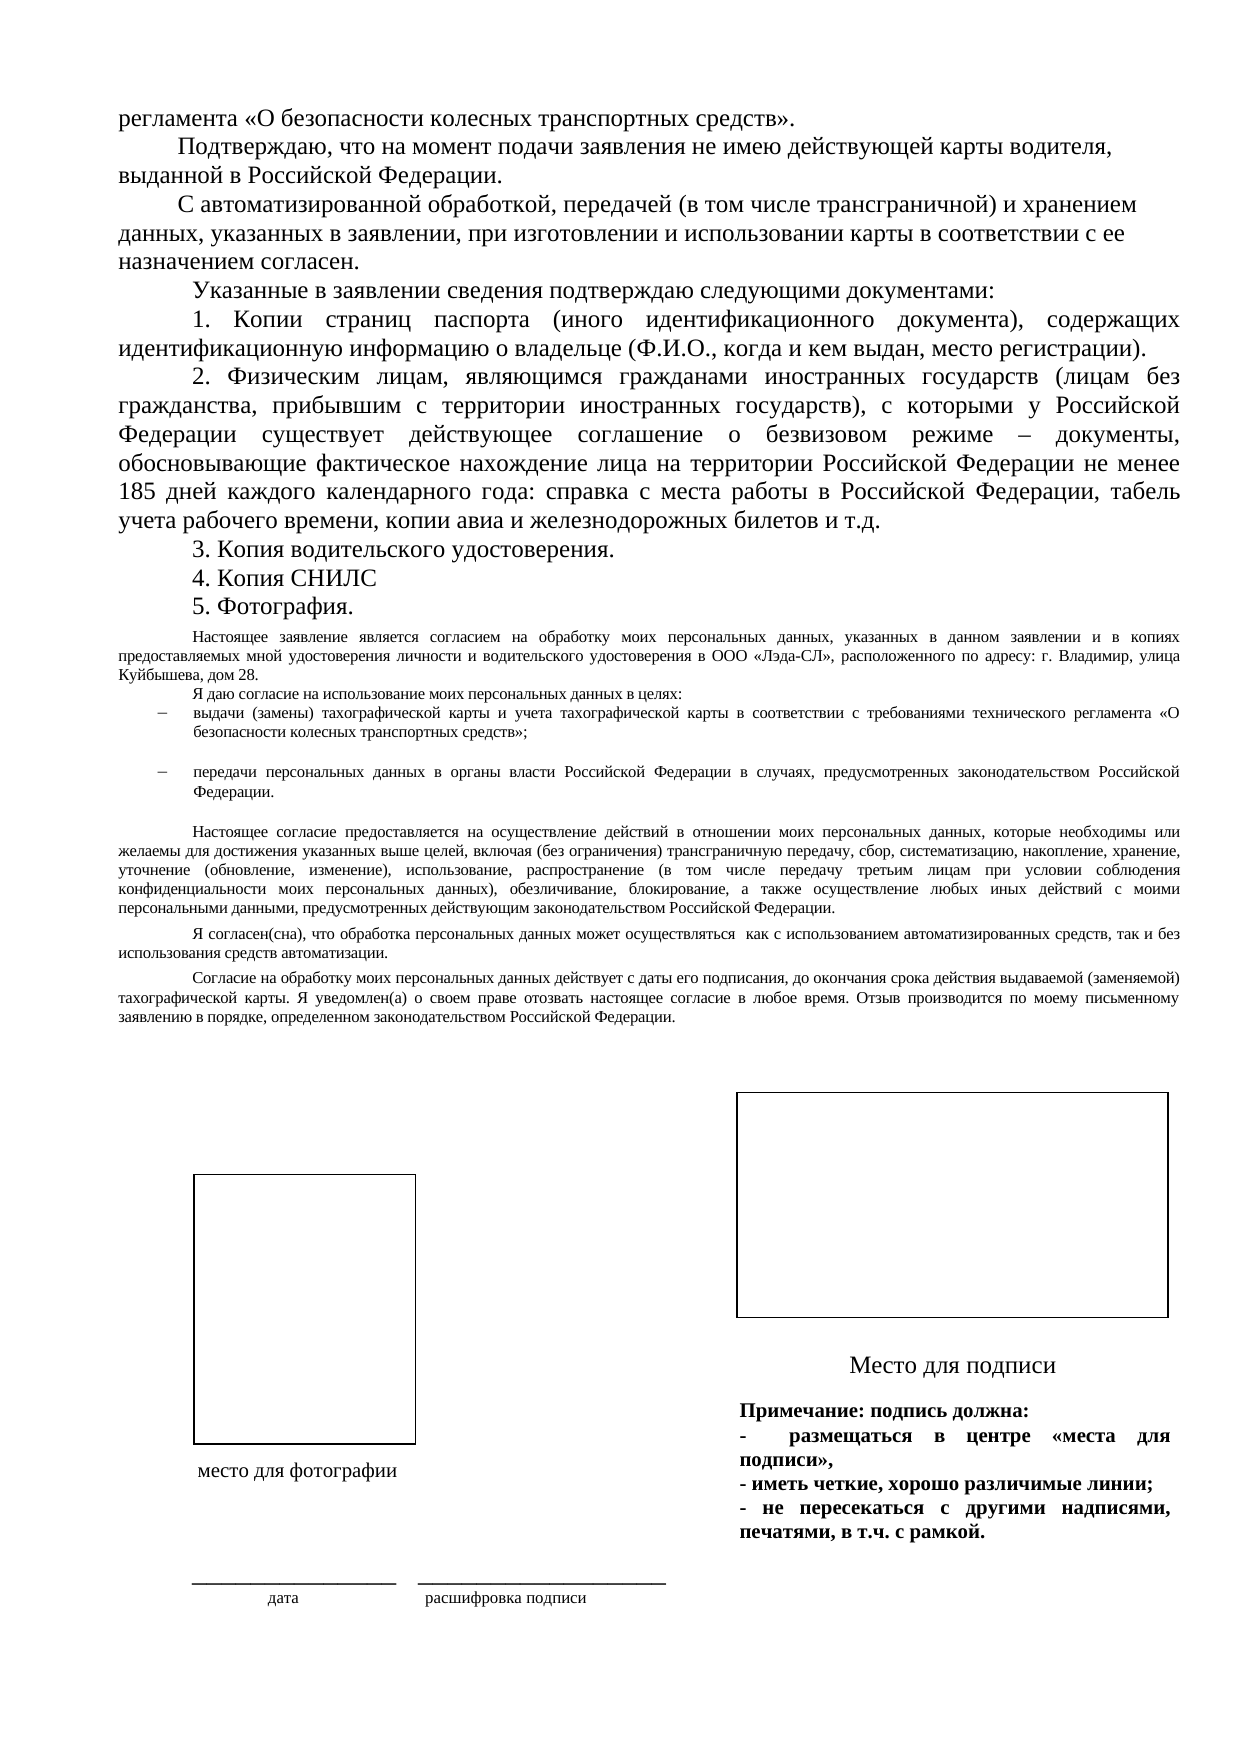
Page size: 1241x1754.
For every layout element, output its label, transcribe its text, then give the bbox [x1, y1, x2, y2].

list передачи персональных данных в органы власти Российской Федерации в случаях, предусмотренных законодательством Российской Федерации. [156, 762, 1181, 801]
text дата расшифровка подписи [118, 1588, 724, 1621]
text 3. Копия водительского удостоверения. [118, 534, 1181, 563]
text 1. Копии страниц паспорта (иного идентификационного документа), содержащих идентификационную информацию о владельце (Ф.И.О., когда и кем выдан, место регистрации). [118, 304, 1181, 361]
text Настоящее согласие предоставляется на осуществление действий в отношении моих персональных данных, которые необходимы или желаемы для достижения указанных выше целей, включая (без ограничения) трансграничную передачу, сбор, систематизацию, накопление, хранение, уточнение (обновление, изменение), использование, распространение (в том числе передачу третьим лицам при условии соблюдения конфиденциальности моих персональных данных), обезличивание, блокирование, а также осуществление любых иных действий с моими персональными данными, предусмотренных действующим законодательством Российской Федерации. [118, 822, 1181, 917]
text Я согласен(сна), что обработка персональных данных может осуществляться как с использованием автоматизированных средств, так и без использования средств автоматизации. [118, 924, 1181, 962]
text 4. Копия СНИЛС [118, 563, 1181, 591]
list выдачи (замены) тахографической карты и учета тахографической карты в соответствии с требованиями технического регламента «О безопасности колесных транспортных средств»; [156, 703, 1181, 741]
text 5. Фотография. [118, 591, 1181, 620]
text Я даю согласие на использование моих персональных данных в целях: [118, 684, 1181, 703]
text ______________ _________________ [118, 1554, 724, 1588]
text Подтверждаю, что на момент подачи заявления не имею действующей карты водителя, выданной в Российской Федерации. [118, 131, 1181, 189]
text Настоящее заявление является согласием на обработку моих персональных данных, указанных в данном заявлении и в копиях предоставляемых мной удостоверения личности и водительского удостоверения в ООО «Лэда-СЛ», расположенного по адресу: г. Владимир, улица Куйбышева, дом 28. [118, 626, 1181, 684]
text Согласие на обработку моих персональных данных действует с даты его подписания, до окончания срока действия выдаваемой (заменяемой) тахографической карты. Я уведомлен(а) о своем праве отозвать настоящее согласие в любое время. Отзыв производится по моему письменному заявлению в порядке, определенном законодательством Российской Федерации. [118, 968, 1181, 1026]
text Указанные в заявлении сведения подтверждаю следующими документами: [118, 275, 1181, 304]
text С автоматизированной обработкой, передачей (в том числе трансграничной) и хранением данных, указанных в заявлении, при изготовлении и использовании карты в соответствии с ее назначением согласен. [118, 189, 1181, 275]
text 2. Физическим лицам, являющимся гражданами иностранных государств (лицам без гражданства, прибывшим с территории иностранных государств), с которыми у Российской Федерации существует действующее соглашение о безвизовом режиме – документы, обосновывающие фактическое нахождение лица на территории Российской Федерации не менее 185 дней каждого календарного года: справка с места работы в Российской Федерации, табель учета рабочего времени, копии авиа и железнодорожных билетов и т.д. [118, 361, 1181, 534]
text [118, 103, 1181, 131]
